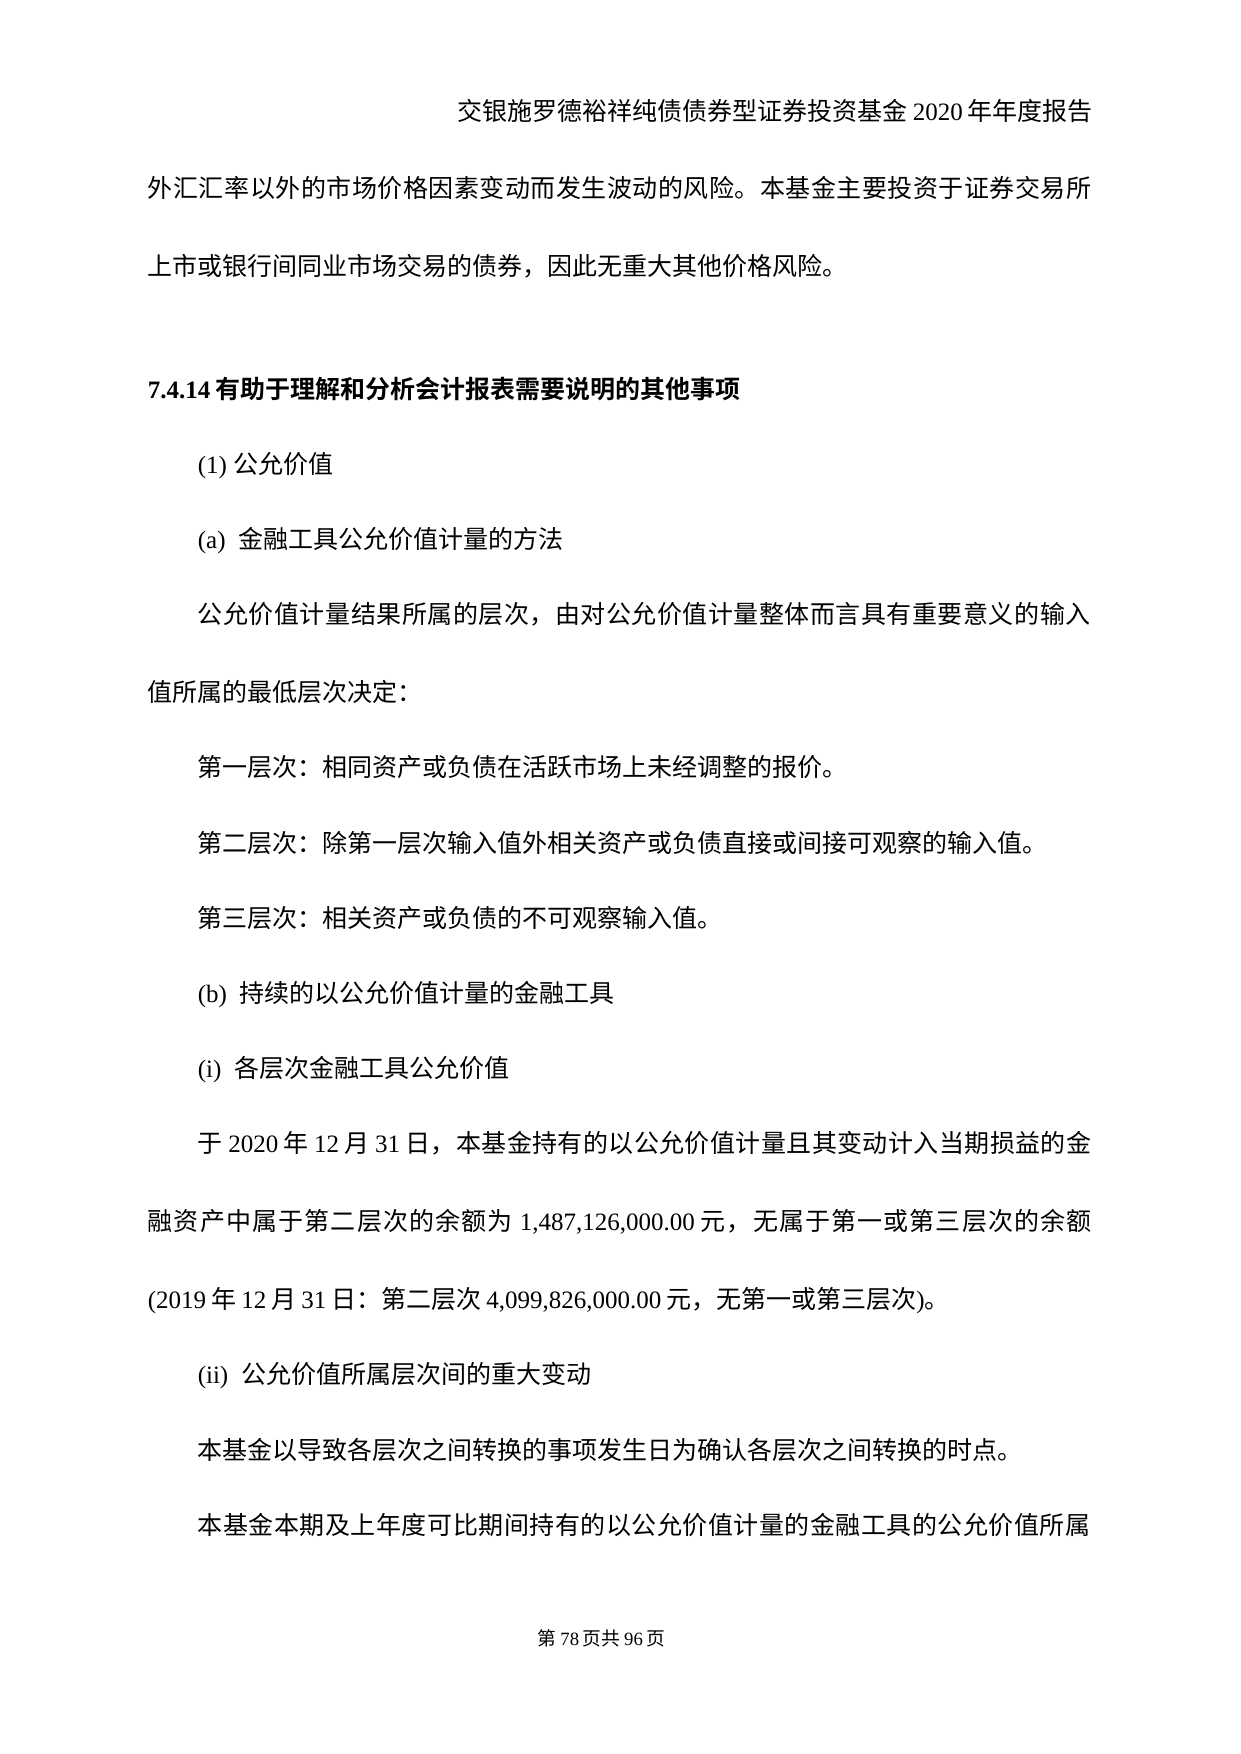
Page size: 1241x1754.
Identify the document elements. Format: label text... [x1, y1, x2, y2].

text 第三层次：相关资产或负债的不可观察输入值。 [148, 884, 1092, 949]
text (1) 公允价值 [148, 430, 1092, 495]
text 第二层次：除第一层次输入值外相关资产或负债直接或间接可观察的输入值。 [148, 809, 1092, 874]
text (ii) 公允价值所属层次间的重大变动 [148, 1341, 1092, 1406]
text (a) 金融工具公允价值计量的方法 [148, 505, 1092, 570]
text 7.4.14有助于理解和分析会计报表需要说明的其他事项 [148, 355, 1092, 420]
text 公允价值计量结果所属的层次，由对公允价值计量整体而言具有重要意义的输入值所属的最低层次决定： [148, 580, 1092, 723]
text 于2020年12月31日，本基金持有的以公允价值计量且其变动计入当期损益的金融资产中属于第二层次的余额为1,487,126,000.00元，无属于第一或第三层次的余额(2019年12月31日：第二层次4,099,826,000.00元，无第一或第三层次)。 [148, 1109, 1092, 1330]
text 本基金以导致各层次之间转换的事项发生日为确认各层次之间转换的时点。 [148, 1416, 1092, 1481]
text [148, 1491, 1092, 1556]
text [148, 154, 1092, 297]
text (b) 持续的以公允价值计量的金融工具 [148, 959, 1092, 1024]
text 第一层次：相同资产或负债在活跃市场上未经调整的报价。 [148, 733, 1092, 798]
text (i) 各层次金融工具公允价值 [148, 1034, 1092, 1099]
